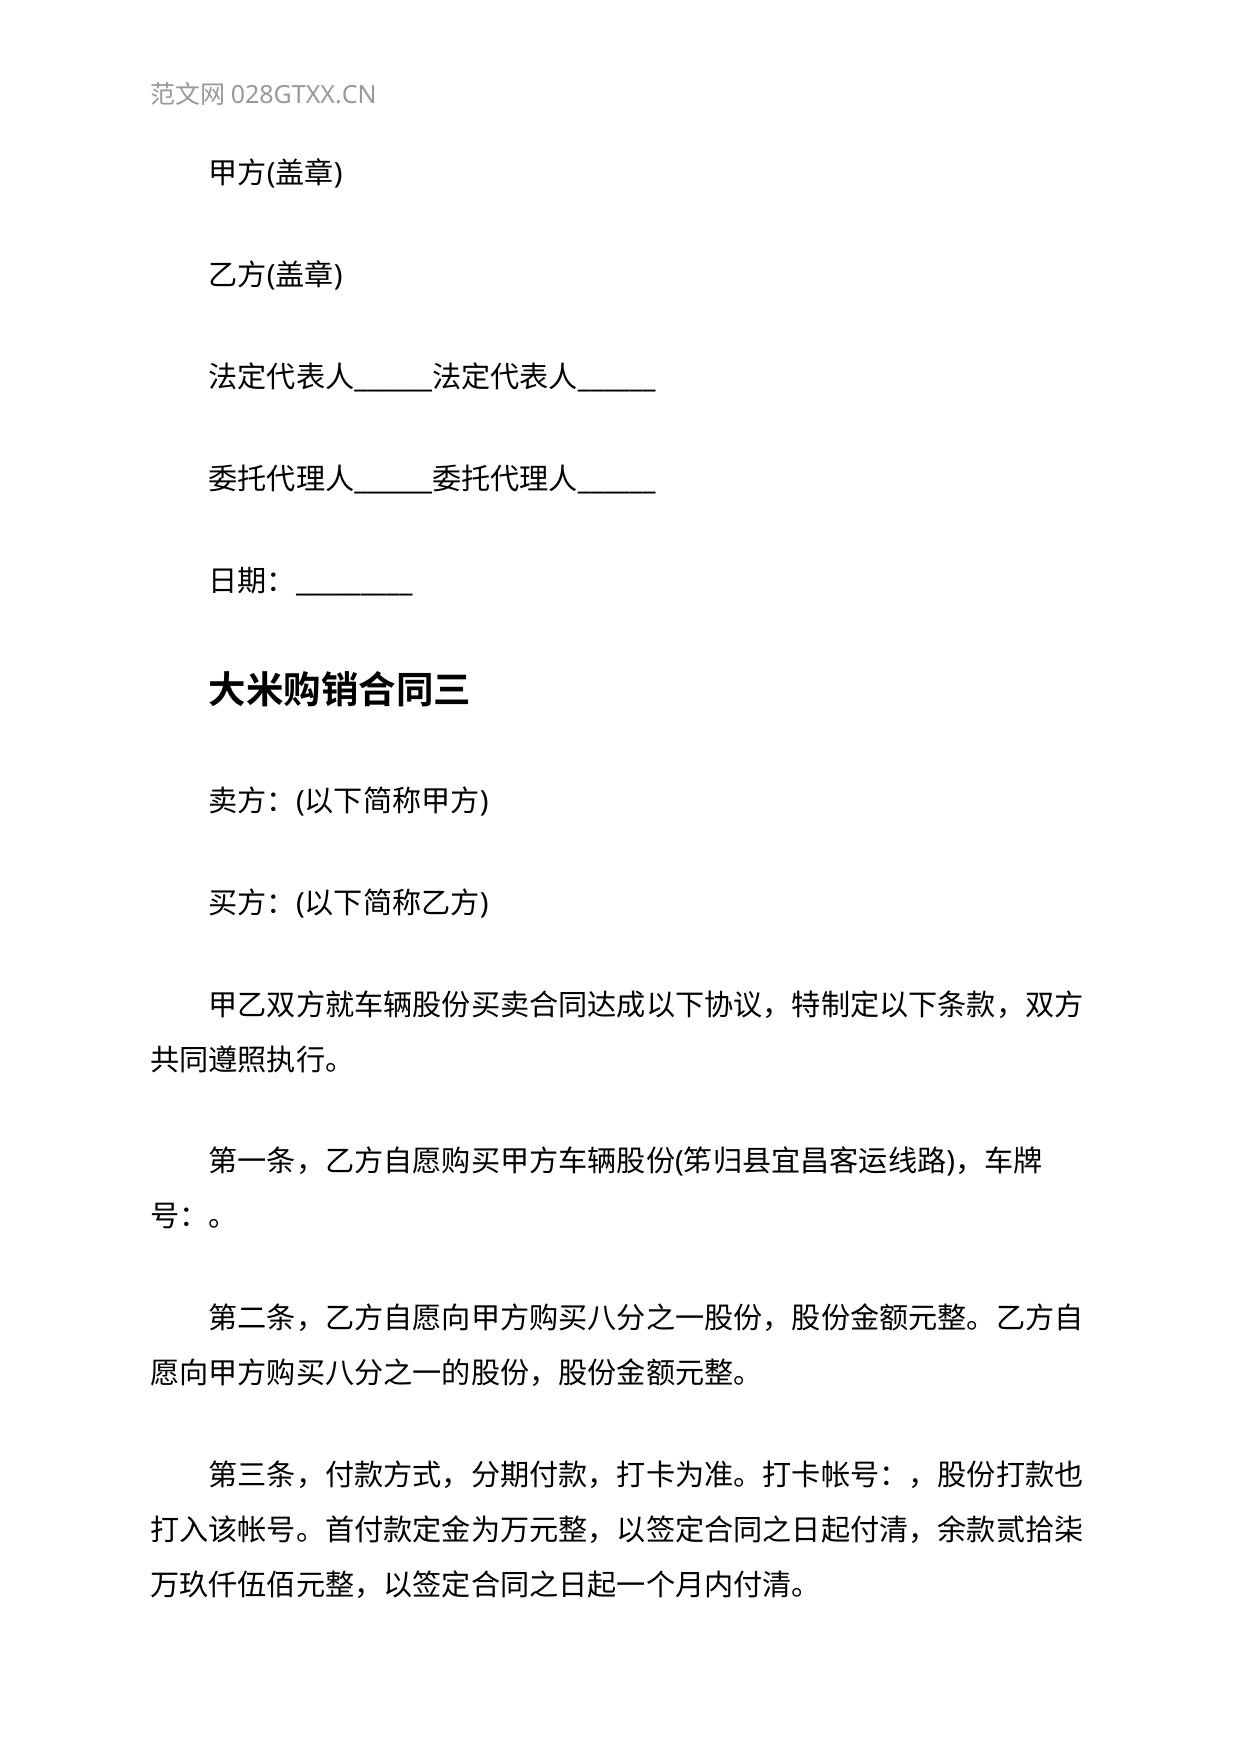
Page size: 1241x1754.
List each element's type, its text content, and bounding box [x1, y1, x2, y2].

text 法定代表人______法定代表人______ [150, 354, 1090, 396]
text 大米购销合同三 [150, 660, 1090, 714]
text 第一条，乙方自愿购买甲方车辆股份(笫归县宜昌客运线路)，车牌号：。 [150, 1138, 1090, 1235]
text 甲乙双方就车辆股份买卖合同达成以下协议，特制定以下条款，双方共同遵照执行。 [150, 981, 1090, 1078]
text 甲方(盖章) [150, 150, 1090, 192]
text 买方：(以下简称乙方) [150, 879, 1090, 922]
text 第三条，付款方式，分期付款，打卡为准。打卡帐号：，股份打款也打入该帐号。首付款定金为万元整，以签定合同之日起付清，余款贰拾柒万玖仟伍佰元整，以签定合同之日起一个月内付清。 [150, 1451, 1090, 1603]
text 乙方(盖章) [150, 252, 1090, 294]
text 第二条，乙方自愿向甲方购买八分之一股份，股份金额元整。乙方自愿向甲方购买八分之一的股份，股份金额元整。 [150, 1295, 1090, 1392]
text 卖方：(以下简称甲方) [150, 777, 1090, 820]
text 日期：_________ [150, 558, 1090, 600]
text 委托代理人______委托代理人______ [150, 456, 1090, 498]
